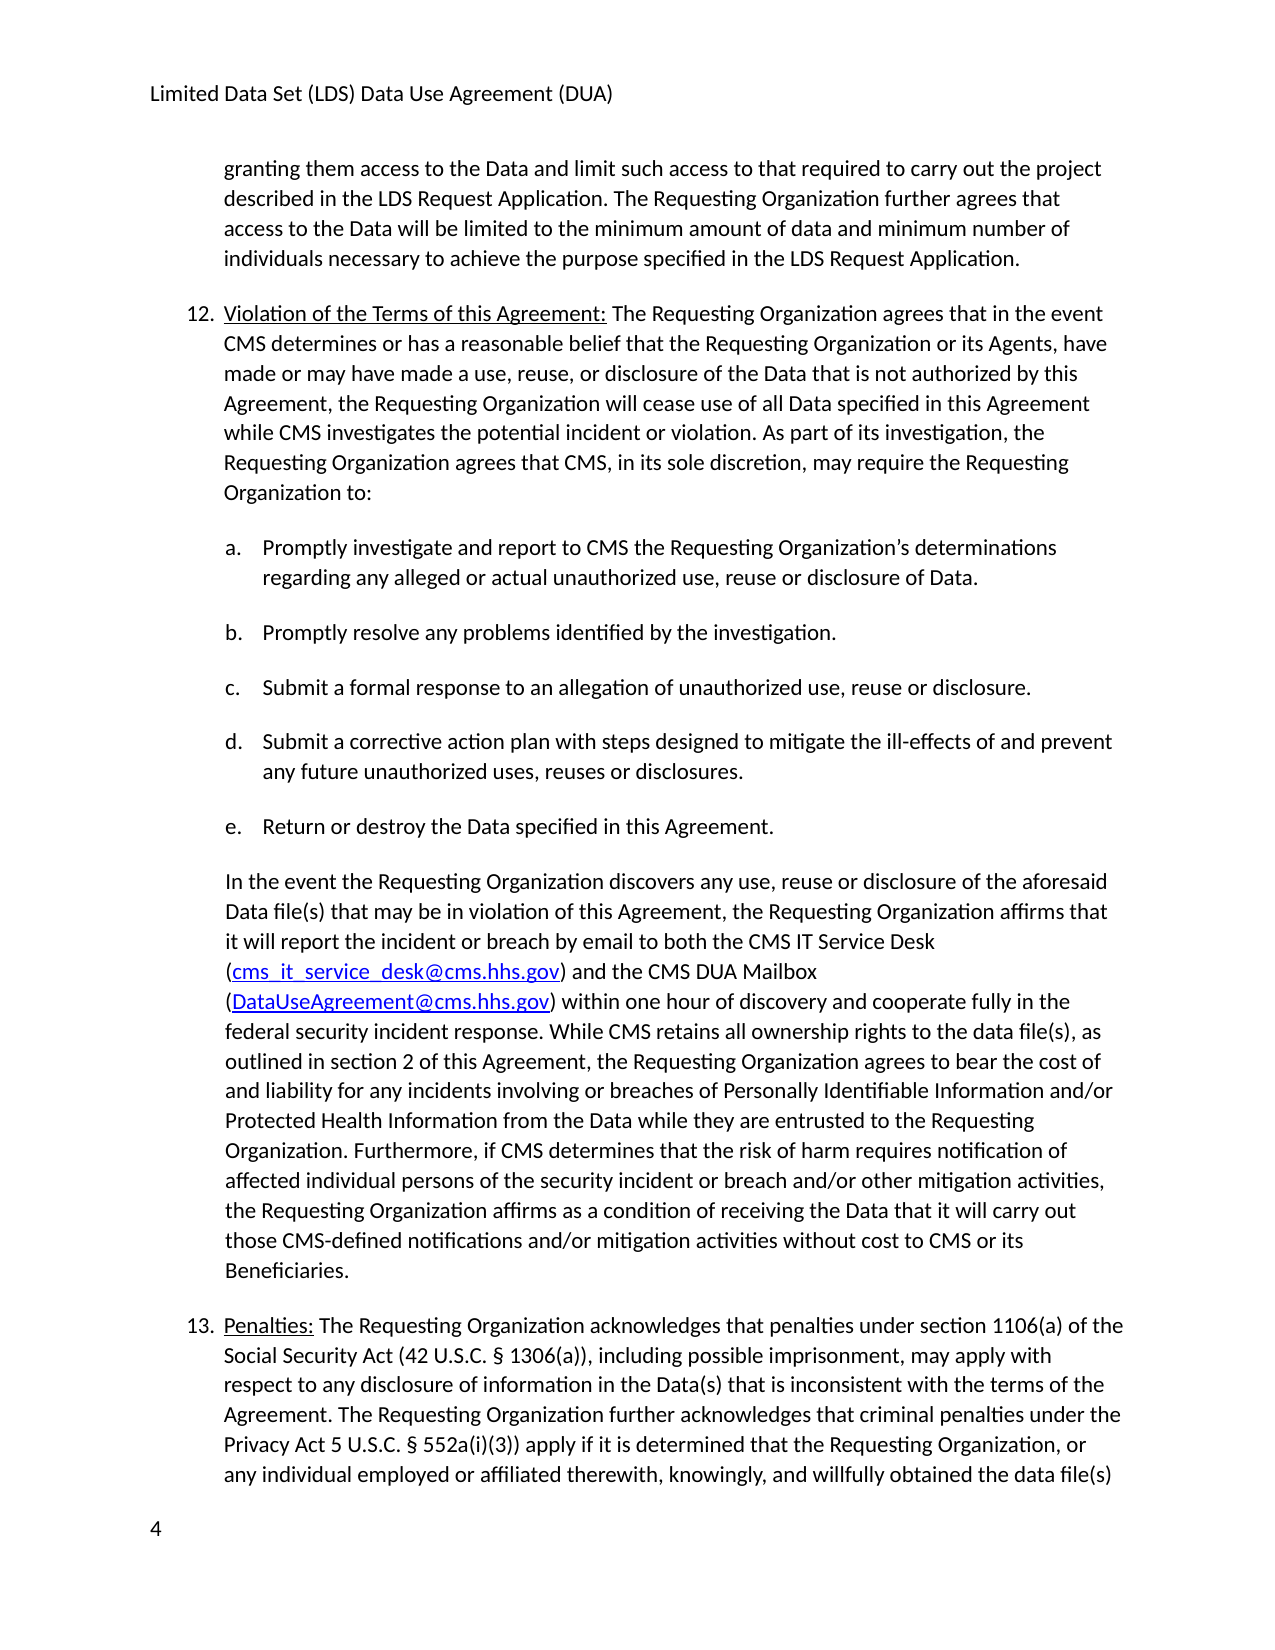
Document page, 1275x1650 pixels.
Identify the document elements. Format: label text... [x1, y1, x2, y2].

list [186, 1311, 1125, 1488]
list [186, 154, 1125, 272]
list Return or destroy the Data specified in this Agreement. [225, 812, 1125, 840]
list Submit a corrective action plan with steps designed to mitigate the ill-effects of and prevent any future unauthorized uses, reuses or disclosures. [225, 727, 1125, 785]
list Violation of the Terms of this Agreement: The Requesting Organization agrees that in the event CMS determines or has a reasonable belief that the Requesting Organization or its Agents, have made or may have made a use, reuse, or disclosure of the Data that is not authorized by this Agreement, the Requesting Organization will cease use of all Data specified in this Agreement while CMS investigates the potential incident or violation. As part of its investigation, the Requesting Organization agrees that CMS, in its sole discretion, may require the Requesting Organization to: [186, 299, 1125, 506]
list Submit a formal response to an allegation of unauthorized use, reuse or disclosure. [225, 673, 1125, 701]
text (cms_it_service_desk@cms.hhs.gov) and the CMS DUA Mailbox [225, 957, 1125, 985]
list Promptly resolve any problems identified by the investigation. [225, 618, 1125, 646]
text In the event the Requesting Organization discovers any use, reuse or disclosure of the aforesaid Data file(s) that may be in violation of this Agreement, the Requesting Organization affirms that it will report the incident or breach by email to both the CMS IT Service Desk [225, 867, 1125, 955]
list Promptly investigate and report to CMS the Requesting Organization’s determinations regarding any alleged or actual unauthorized use, reuse or disclosure of Data. [225, 533, 1125, 591]
text (DataUseAgreement@cms.hhs.gov) within one hour of discovery and cooperate fully in the federal security incident response. While CMS retains all ownership rights to the data file(s), as outlined in section 2 of this Agreement, the Requesting Organization agrees to bear the cost of and liability for any incidents involving or breaches of Personally Identifiable Information and/or Protected Health Information from the Data while they are entrusted to the Requesting Organization. Furthermore, if CMS determines that the risk of harm requires notification of affected individual persons of the security incident or breach and/or other mitigation activities, the Requesting Organization affirms as a condition of receiving the Data that it will carry out those CMS-defined notifications and/or mitigation activities without cost to CMS or its Beneficiaries. [225, 987, 1125, 1284]
